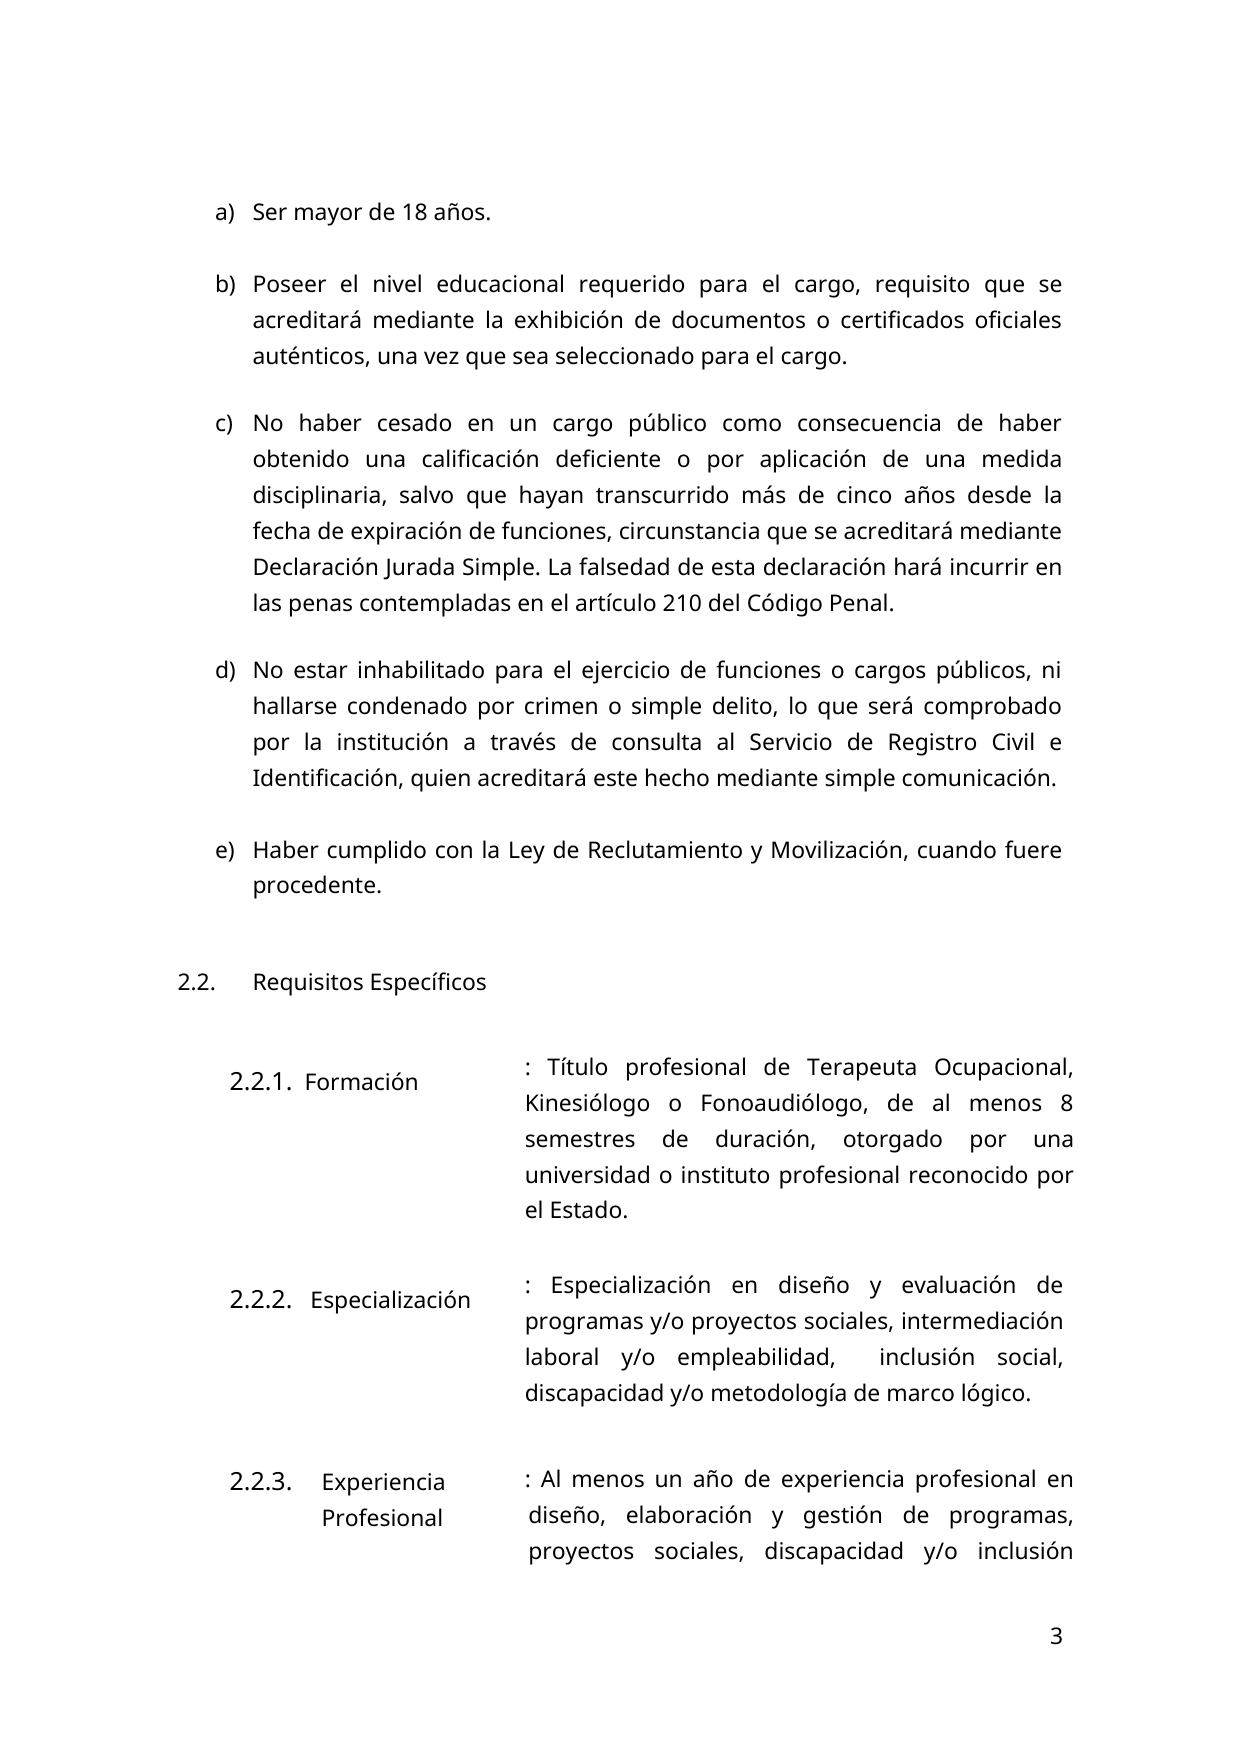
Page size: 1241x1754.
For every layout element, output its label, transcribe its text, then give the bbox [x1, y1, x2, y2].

list No haber cesado en un cargo público como consecuencia de haber obtenido una calificación deficiente o por aplicación de una medida disciplinaria, salvo que hayan transcurrido más de cinco años desde la fecha de expiración de funciones, circunstancia que se acreditará mediante Declaración Jurada Simple. La falsedad de esta declaración hará incurrir en las penas contempladas en el artículo 210 del Código Penal. [215, 407, 1063, 618]
list Ser mayor de 18 años. [215, 196, 1063, 227]
table_header : Título profesional de Terapeuta Ocupacional, Kinesiólogo o Fonoaudiólogo, de al menos 8 semestres de duración, otorgado por una universidad o instituto profesional reconocido por el Estado. [513, 1051, 1086, 1269]
list Requisitos Específicos [177, 966, 1063, 998]
list Poseer el nivel educacional requerido para el cargo, requisito que se acreditará mediante la exhibición de documentos o certificados oficiales auténticos, una vez que sea seleccionado para el cargo. [215, 268, 1063, 371]
table_cell Especialización [218, 1269, 513, 1451]
table_cell : Especialización en diseño y evaluación de programas y/o proyectos sociales, intermediación laboral y/o empleabilidad, inclusión social, discapacidad y/o metodología de marco lógico. [513, 1269, 1086, 1451]
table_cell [513, 1451, 1086, 1566]
list No estar inhabilitado para el ejercicio de funciones o cargos públicos, ni hallarse condenado por crimen o simple delito, lo que será comprobado por la institución a través de consulta al Servicio de Registro Civil e Identificación, quien acreditará este hecho mediante simple comunicación. [215, 654, 1063, 793]
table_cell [218, 1451, 513, 1566]
list Haber cumplido con la Ley de Reclutamiento y Movilización, cuando fuere procedente. [215, 833, 1063, 901]
table_header Formación [218, 1051, 513, 1269]
